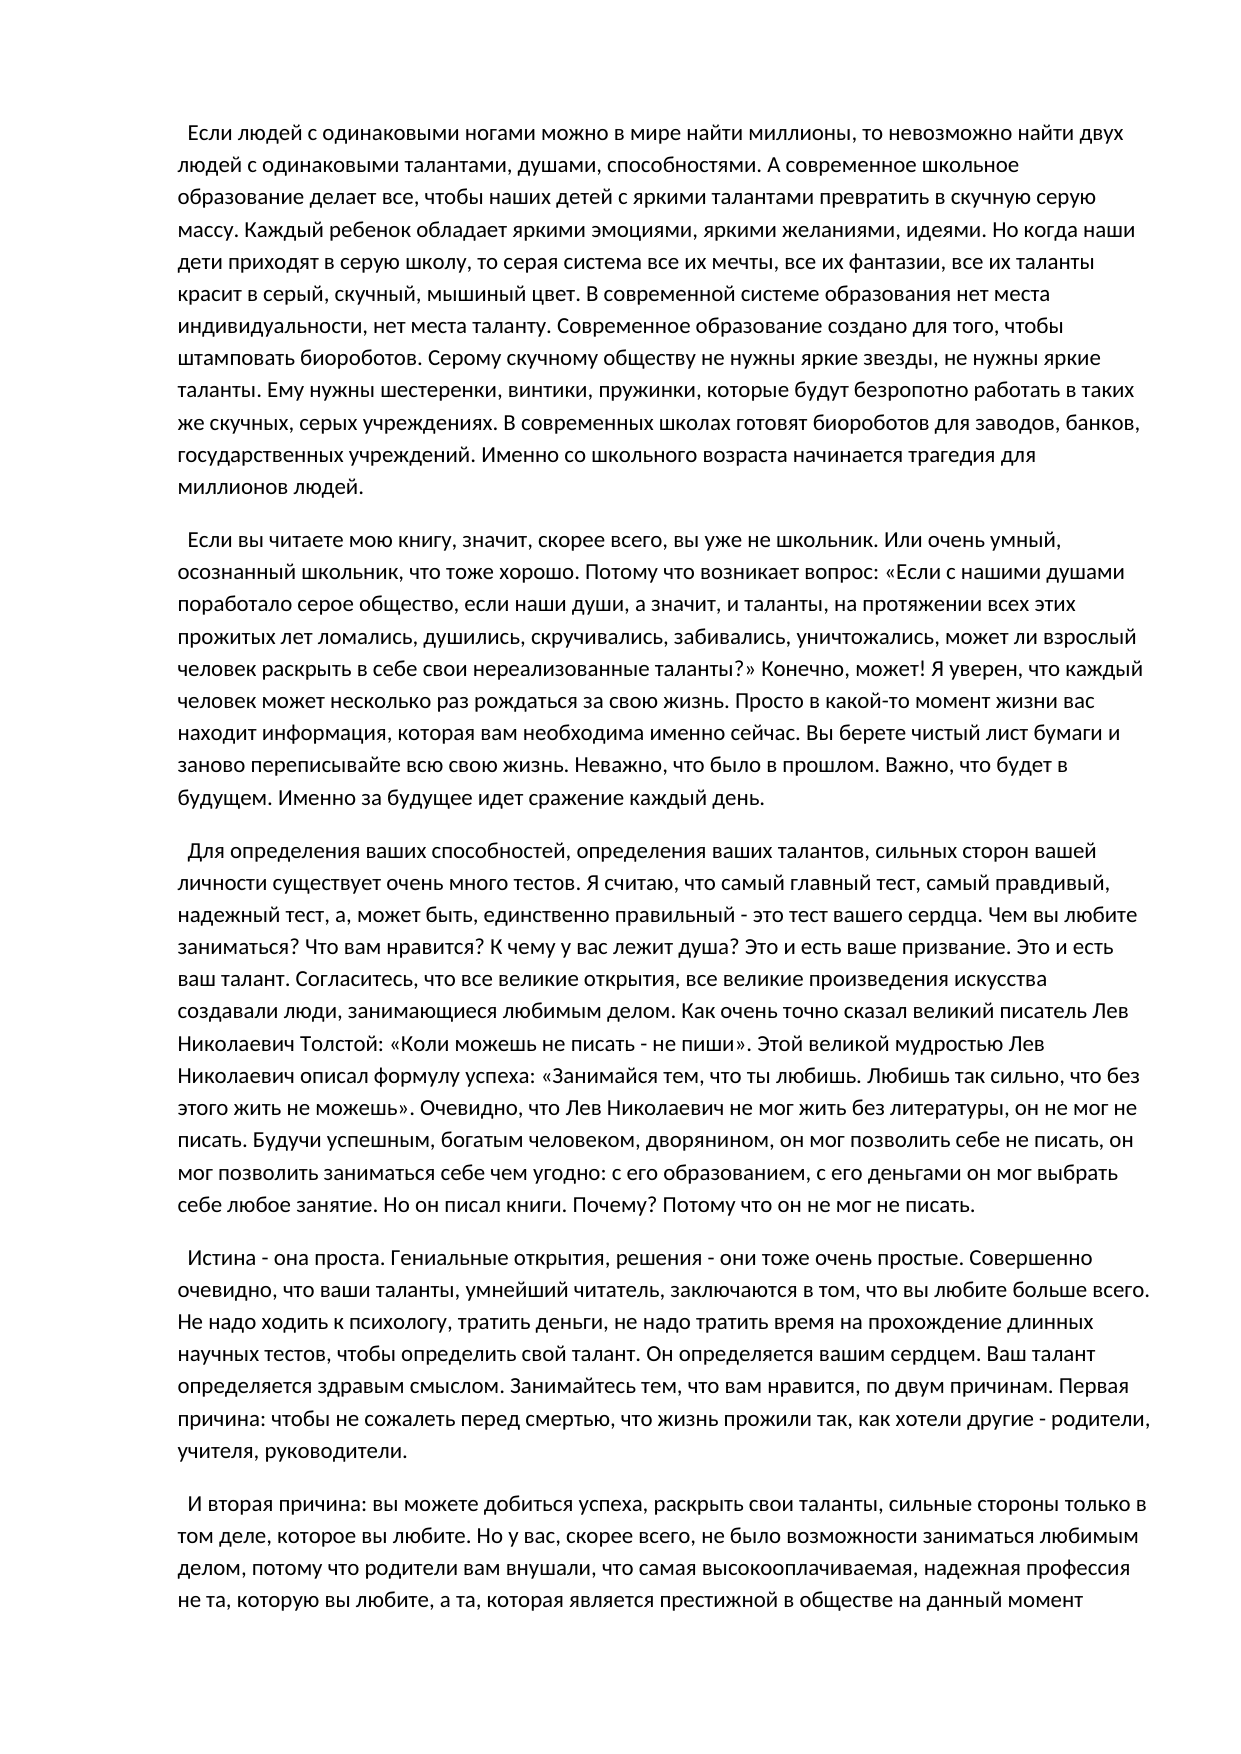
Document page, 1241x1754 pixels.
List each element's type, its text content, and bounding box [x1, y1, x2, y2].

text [177, 1489, 1152, 1613]
text Для определения ваших способностей, определения ваших талантов, сильных сторон вашей личности существует очень много тестов. Я считаю, что самый главный тест, самый правдивый, надежный тест, а, может быть, единственно правильный - это тест вашего сердца. Чем вы любите заниматься? Что вам нравится? К чему у вас лежит душа? Это и есть ваше призвание. Это и есть ваш талант. Согласитесь, что все великие открытия, все великие произведения искусства создавали люди, занимающиеся любимым делом. Как очень точно сказал великий писатель Лев Николаевич Толстой: «Коли можешь не писать - не пиши». Этой великой мудростью Лев Николаевич описал формулу успеха: «Занимайся тем, что ты любишь. Любишь так сильно, что без этого жить не можешь». Очевидно, что Лев Николаевич не мог жить без литературы, он не мог не писать. Будучи успешным, богатым человеком, дворянином, он мог позволить себе не писать, он мог позволить заниматься себе чем угодно: с его образованием, с его деньгами он мог выбрать себе любое занятие. Но он писал книги. Почему? Потому что он не мог не писать. [177, 836, 1152, 1218]
text Если вы читаете мою книгу, значит, скорее всего, вы уже не школьник. Или очень умный, осознанный школьник, что тоже хорошо. Потому что возникает вопрос: «Если с нашими душами поработало серое общество, если наши души, а значит, и таланты, на протяжении всех этих прожитых лет ломались, душились, скручивались, забивались, уничтожались, может ли взрослый человек раскрыть в себе свои нереализованные таланты?» Конечно, может! Я уверен, что каждый человек может несколько раз рождаться за свою жизнь. Просто в какой-то момент жизни вас находит информация, которая вам необходима именно сейчас. Вы берете чистый лист бумаги и заново переписывайте всю свою жизнь. Неважно, что было в прошлом. Важно, что будет в будущем. Именно за будущее идет сражение каждый день. [177, 525, 1152, 811]
text Если людей с одинаковыми ногами можно в мире найти миллионы, то невозможно найти двух людей с одинаковыми талантами, душами, способностями. А современное школьное образование делает все, чтобы наших детей с яркими талантами превратить в скучную серую массу. Каждый ребенок обладает яркими эмоциями, яркими желаниями, идеями. Но когда наши дети приходят в серую школу, то серая система все их мечты, все их фантазии, все их таланты красит в серый, скучный, мышиный цвет. В современной системе образования нет места индивидуальности, нет места таланту. Современное образование создано для того, чтобы штамповать биороботов. Серому скучному обществу не нужны яркие звезды, не нужны яркие таланты. Ему нужны шестеренки, винтики, пружинки, которые будут безропотно работать в таких же скучных, серых учреждениях. В современных школах готовят биороботов для заводов, банков, государственных учреждений. Именно со школьного возраста начинается трагедия для миллионов людей. [177, 118, 1152, 500]
text Истина - она проста. Гениальные открытия, решения - они тоже очень простые. Совершенно очевидно, что ваши таланты, умнейший читатель, заключаются в том, что вы любите больше всего. Не надо ходить к психологу, тратить деньги, не надо тратить время на прохождение длинных научных тестов, чтобы определить свой талант. Он определяется вашим сердцем. Ваш талант определяется здравым смыслом. Занимайтесь тем, что вам нравится, по двум причинам. Первая причина: чтобы не сожалеть перед смертью, что жизнь прожили так, как хотели другие - родители, учителя, руководители. [177, 1243, 1152, 1464]
